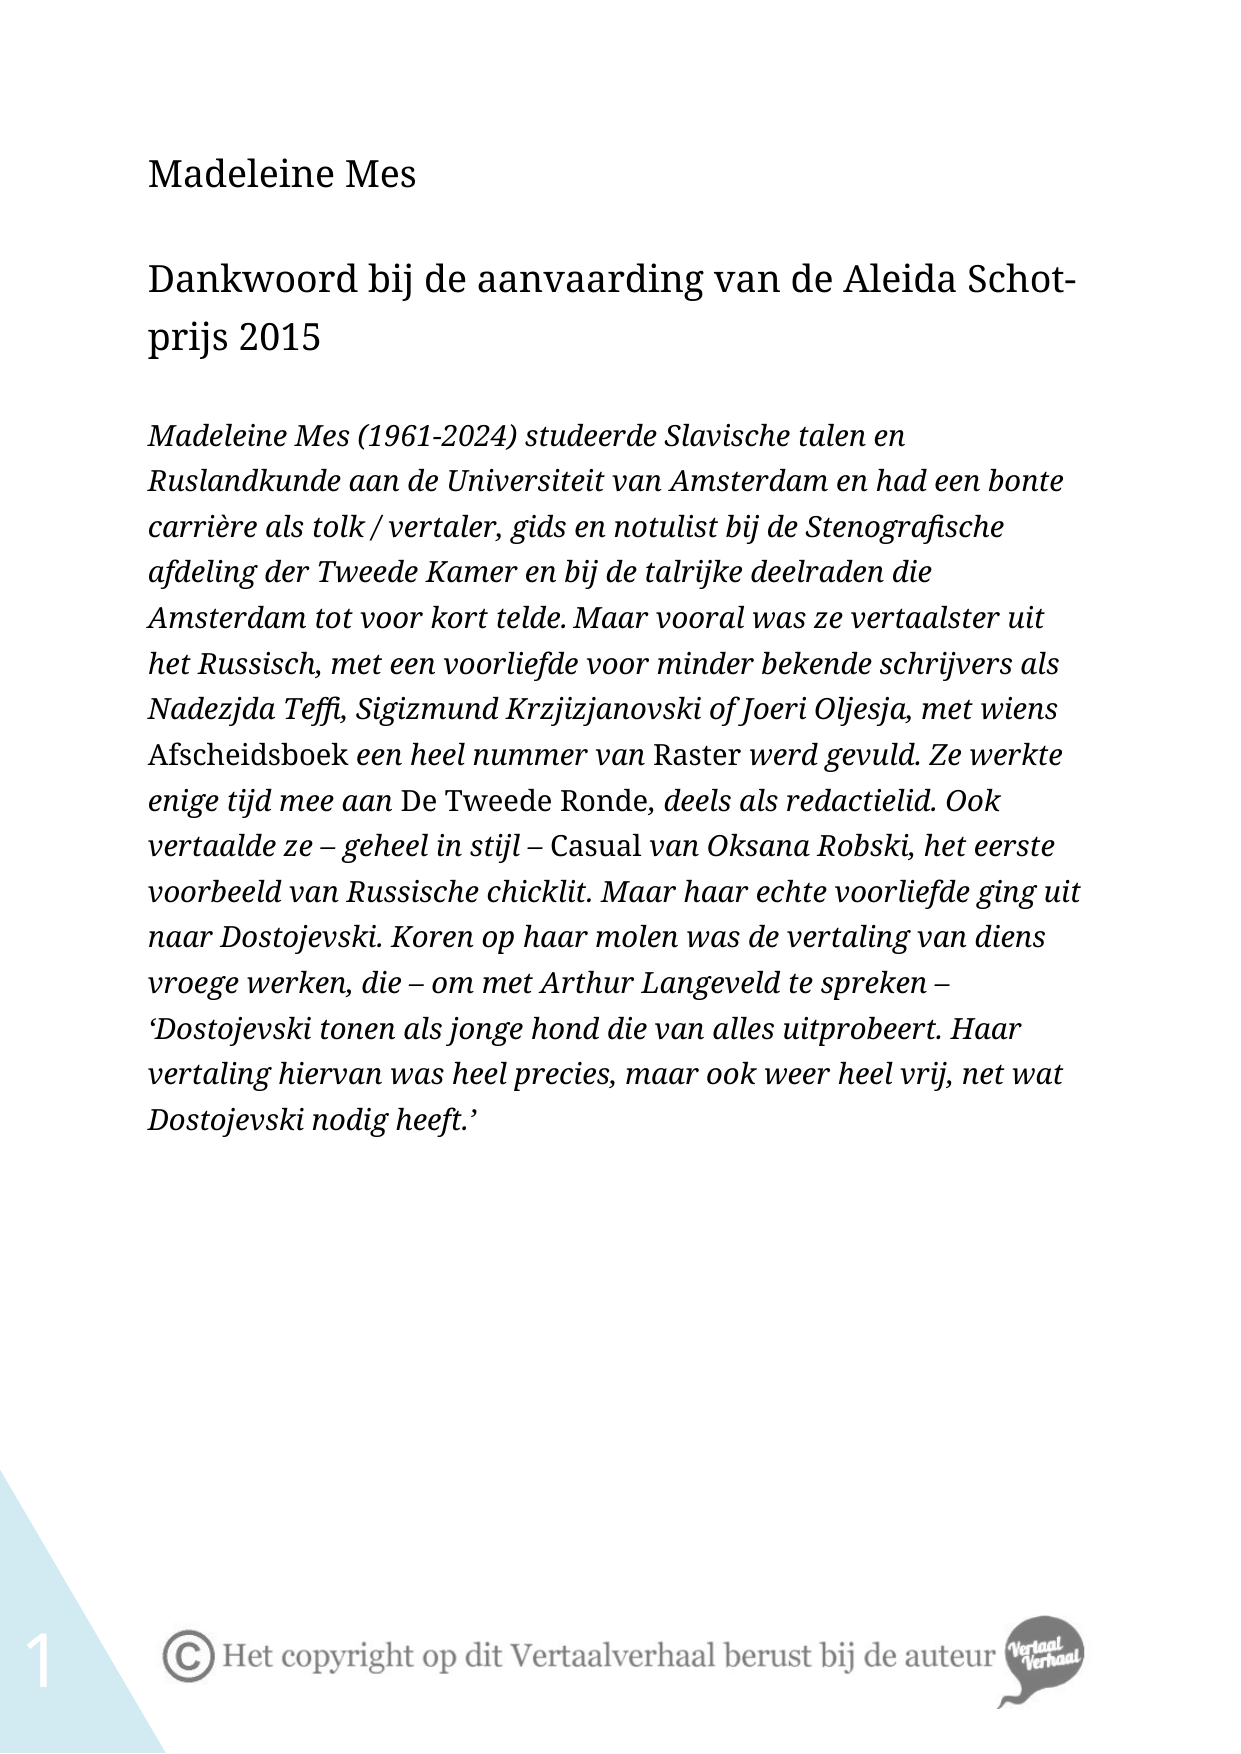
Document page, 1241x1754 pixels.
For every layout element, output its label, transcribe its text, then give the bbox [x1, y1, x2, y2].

text Dankwoord bij de aanvaarding van de Aleida Schot-prijs 2015 [148, 252, 1093, 362]
picture [147, 1615, 1093, 1709]
text Madeleine Mes (1961-2024) studeerde Slavische talen en Ruslandkunde aan de Universiteit van Amsterdam en had een bonte carrière als tolk / vertaler, gids en notulist bij de Stenografische afdeling der Tweede Kamer en bij de talrijke deelraden die Amsterdam tot voor kort telde. Maar vooral was ze vertaalster uit het Russisch, met een voorliefde voor minder bekende schrijvers als Nadezjda Teffi, Sigizmund Krzjizjanovski of Joeri Oljesja, met wiens Afscheidsboek een heel nummer van Raster werd gevuld. Ze werkte enige tijd mee aan De Tweede Ronde, deels als redactielid. Ook vertaalde ze – geheel in stijl – Casual van Oksana Robski, het eerste voorbeeld van Russische chicklit. Maar haar echte voorliefde ging uit naar Dostojevski. Koren op haar molen was de vertaling van diens vroege werken, die – om met Arthur Langeveld te spreken – ‘Dostojevski tonen als jonge hond die van alles uitprobeert. Haar vertaling hiervan was heel precies, maar ook weer heel vrij, net wat Dostojevski nodig heeft.’ [148, 415, 1093, 1139]
text Madeleine Mes [148, 148, 1093, 199]
